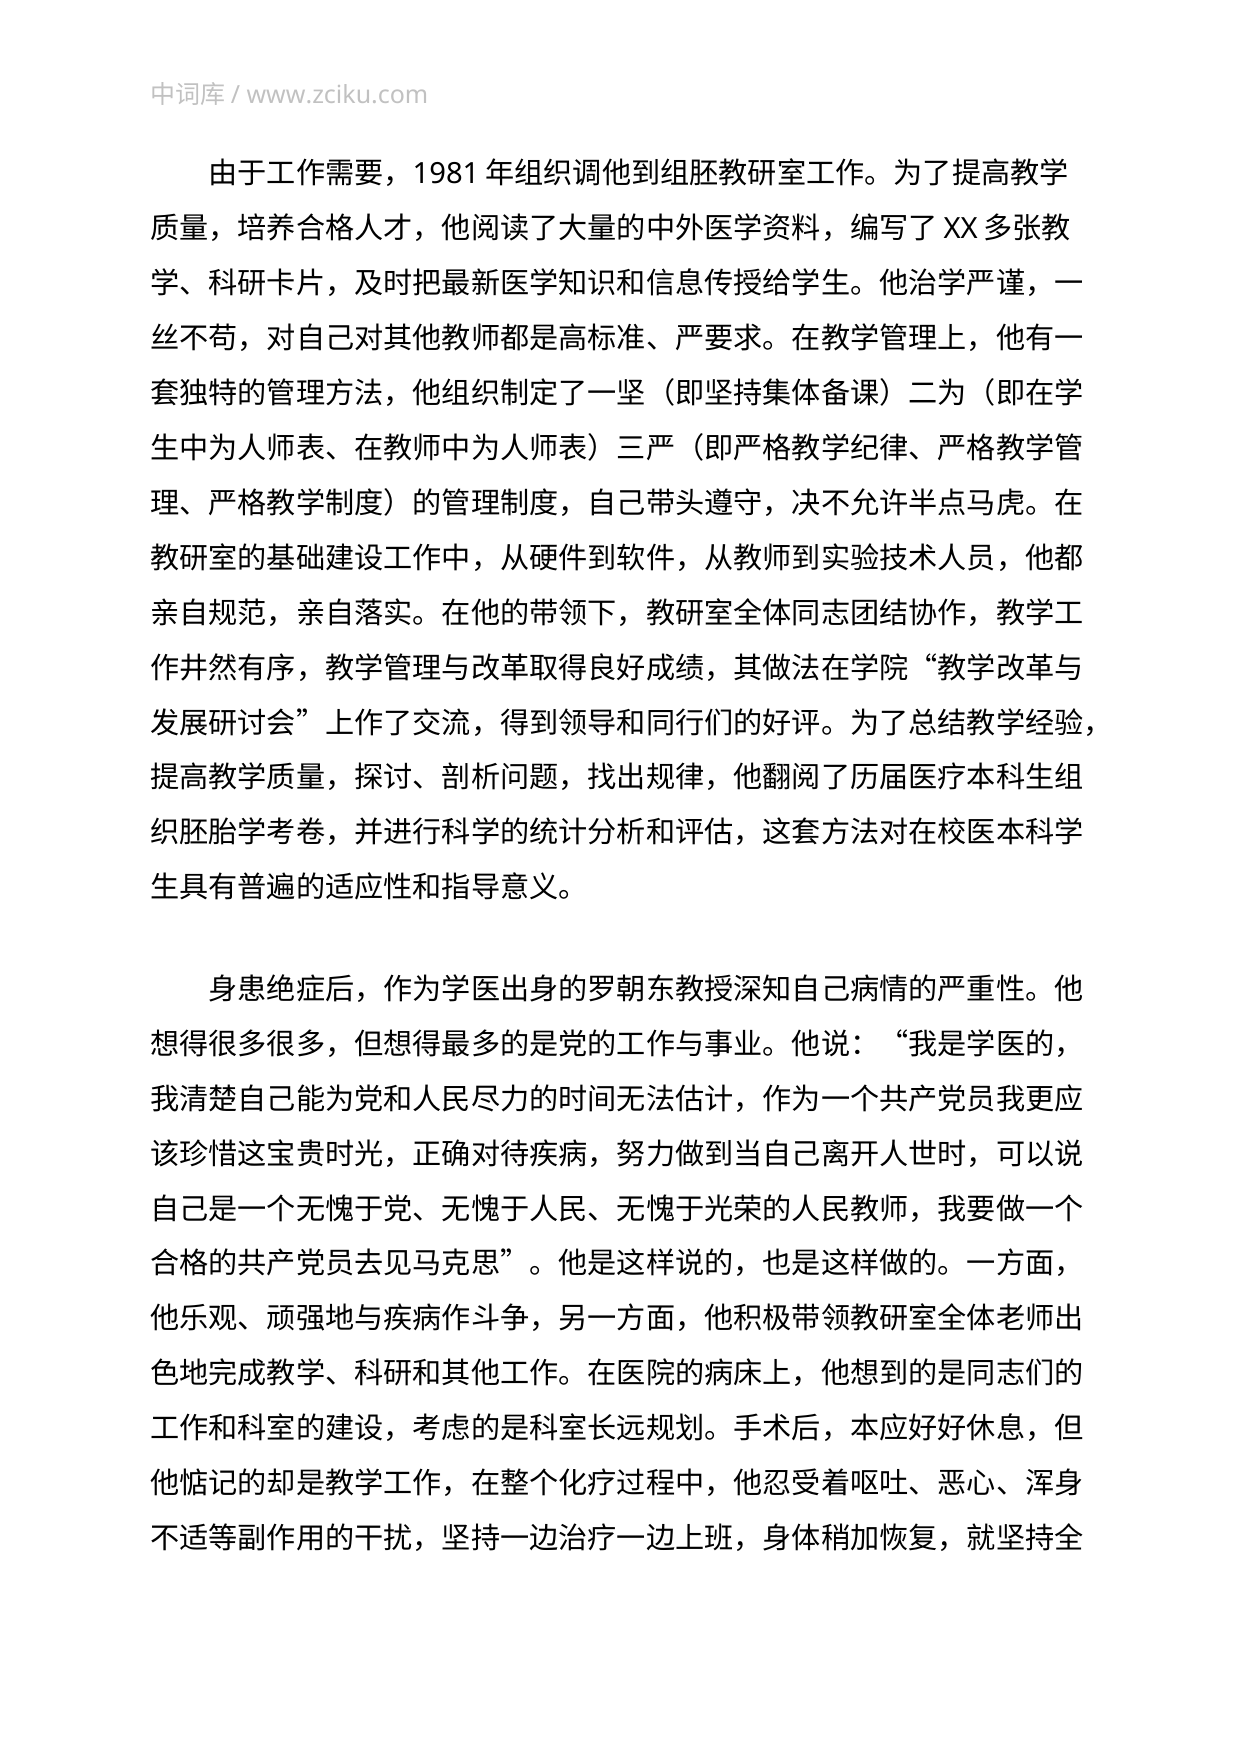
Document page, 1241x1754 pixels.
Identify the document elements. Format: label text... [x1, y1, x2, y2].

text 由于工作需要，1981年组织调他到组胚教研室工作。为了提高教学质量，培养合格人才，他阅读了大量的中外医学资料，编写了XX多张教学、科研卡片，及时把最新医学知识和信息传授给学生。他治学严谨，一丝不苟，对自己对其他教师都是高标准、严要求。在教学管理上，他有一套独特的管理方法，他组织制定了一坚（即坚持集体备课）二为（即在学生中为人师表、在教师中为人师表）三严（即严格教学纪律、严格教学管理、严格教学制度）的管理制度，自己带头遵守，决不允许半点马虎。在教研室的基础建设工作中，从硬件到软件，从教师到实验技术人员，他都亲自规范，亲自落实。在他的带领下，教研室全体同志团结协作，教学工作井然有序，教学管理与改革取得良好成绩，其做法在学院“教学改革与发展研讨会”上作了交流，得到领导和同行们的好评。为了总结教学经验，提高教学质量，探讨、剖析问题，找出规律，他翻阅了历届医疗本科生组织胚胎学考卷，并进行科学的统计分析和评估，这套方法对在校医本科学生具有普遍的适应性和指导意义。 [150, 150, 1090, 906]
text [150, 966, 1090, 1557]
